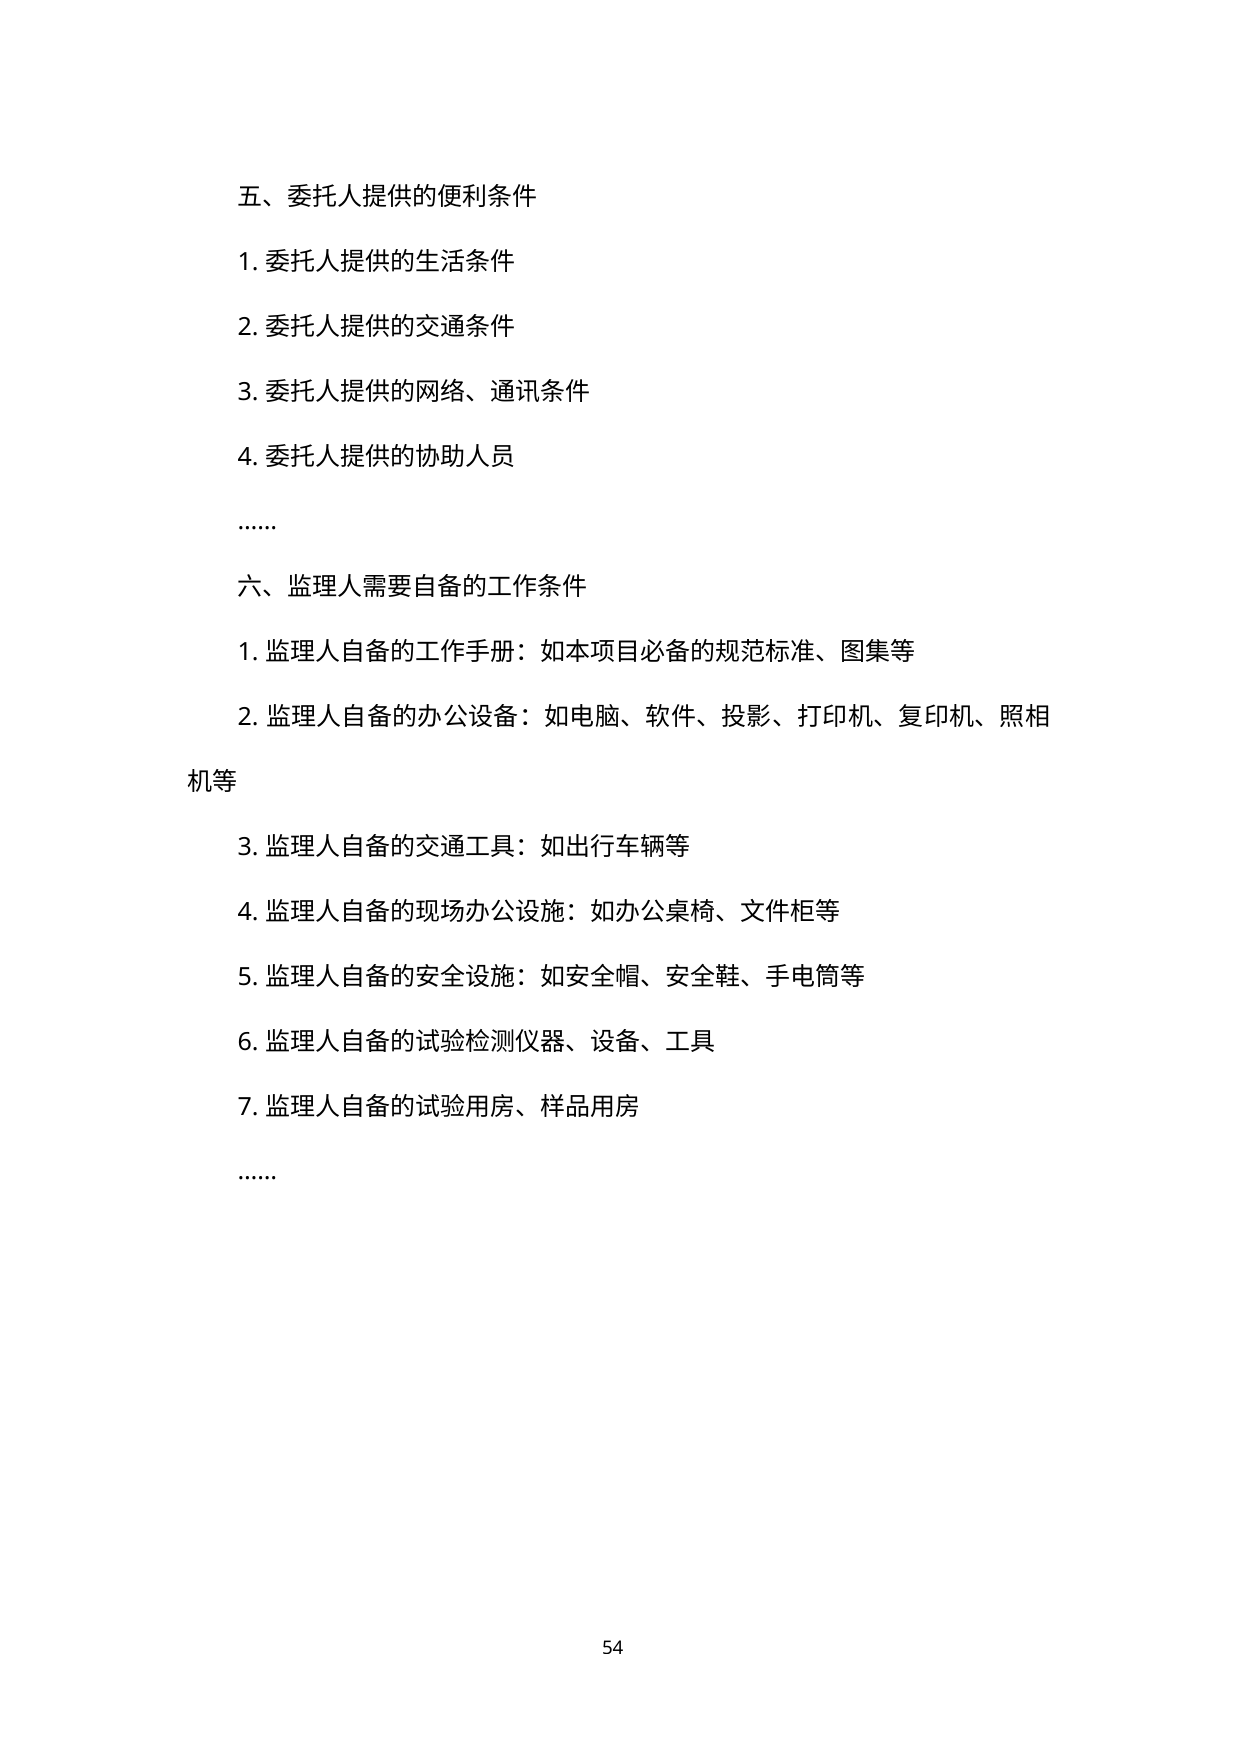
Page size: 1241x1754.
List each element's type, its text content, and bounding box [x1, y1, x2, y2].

text …… [187, 487, 1053, 552]
text 1. 监理人自备的工作手册：如本项目必备的规范标准、图集等 [187, 617, 1053, 682]
text 3. 监理人自备的交通工具：如出行车辆等 [187, 812, 1053, 877]
text 5. 监理人自备的安全设施：如安全帽、安全鞋、手电筒等 [187, 942, 1053, 1007]
text 六、监理人需要自备的工作条件 [187, 552, 1053, 617]
text 五、委托人提供的便利条件 [187, 162, 1053, 227]
text 3. 委托人提供的网络、通讯条件 [187, 357, 1053, 422]
text 4. 监理人自备的现场办公设施：如办公桌椅、文件柜等 [187, 877, 1053, 942]
text 1. 委托人提供的生活条件 [187, 227, 1053, 292]
text 4. 委托人提供的协助人员 [187, 422, 1053, 487]
text 2. 委托人提供的交通条件 [187, 292, 1053, 357]
text 7. 监理人自备的试验用房、样品用房 [187, 1072, 1053, 1137]
text 6. 监理人自备的试验检测仪器、设备、工具 [187, 1007, 1053, 1072]
text …… [187, 1137, 1053, 1202]
text 2. 监理人自备的办公设备：如电脑、软件、投影、打印机、复印机、照相机等 [187, 682, 1053, 812]
